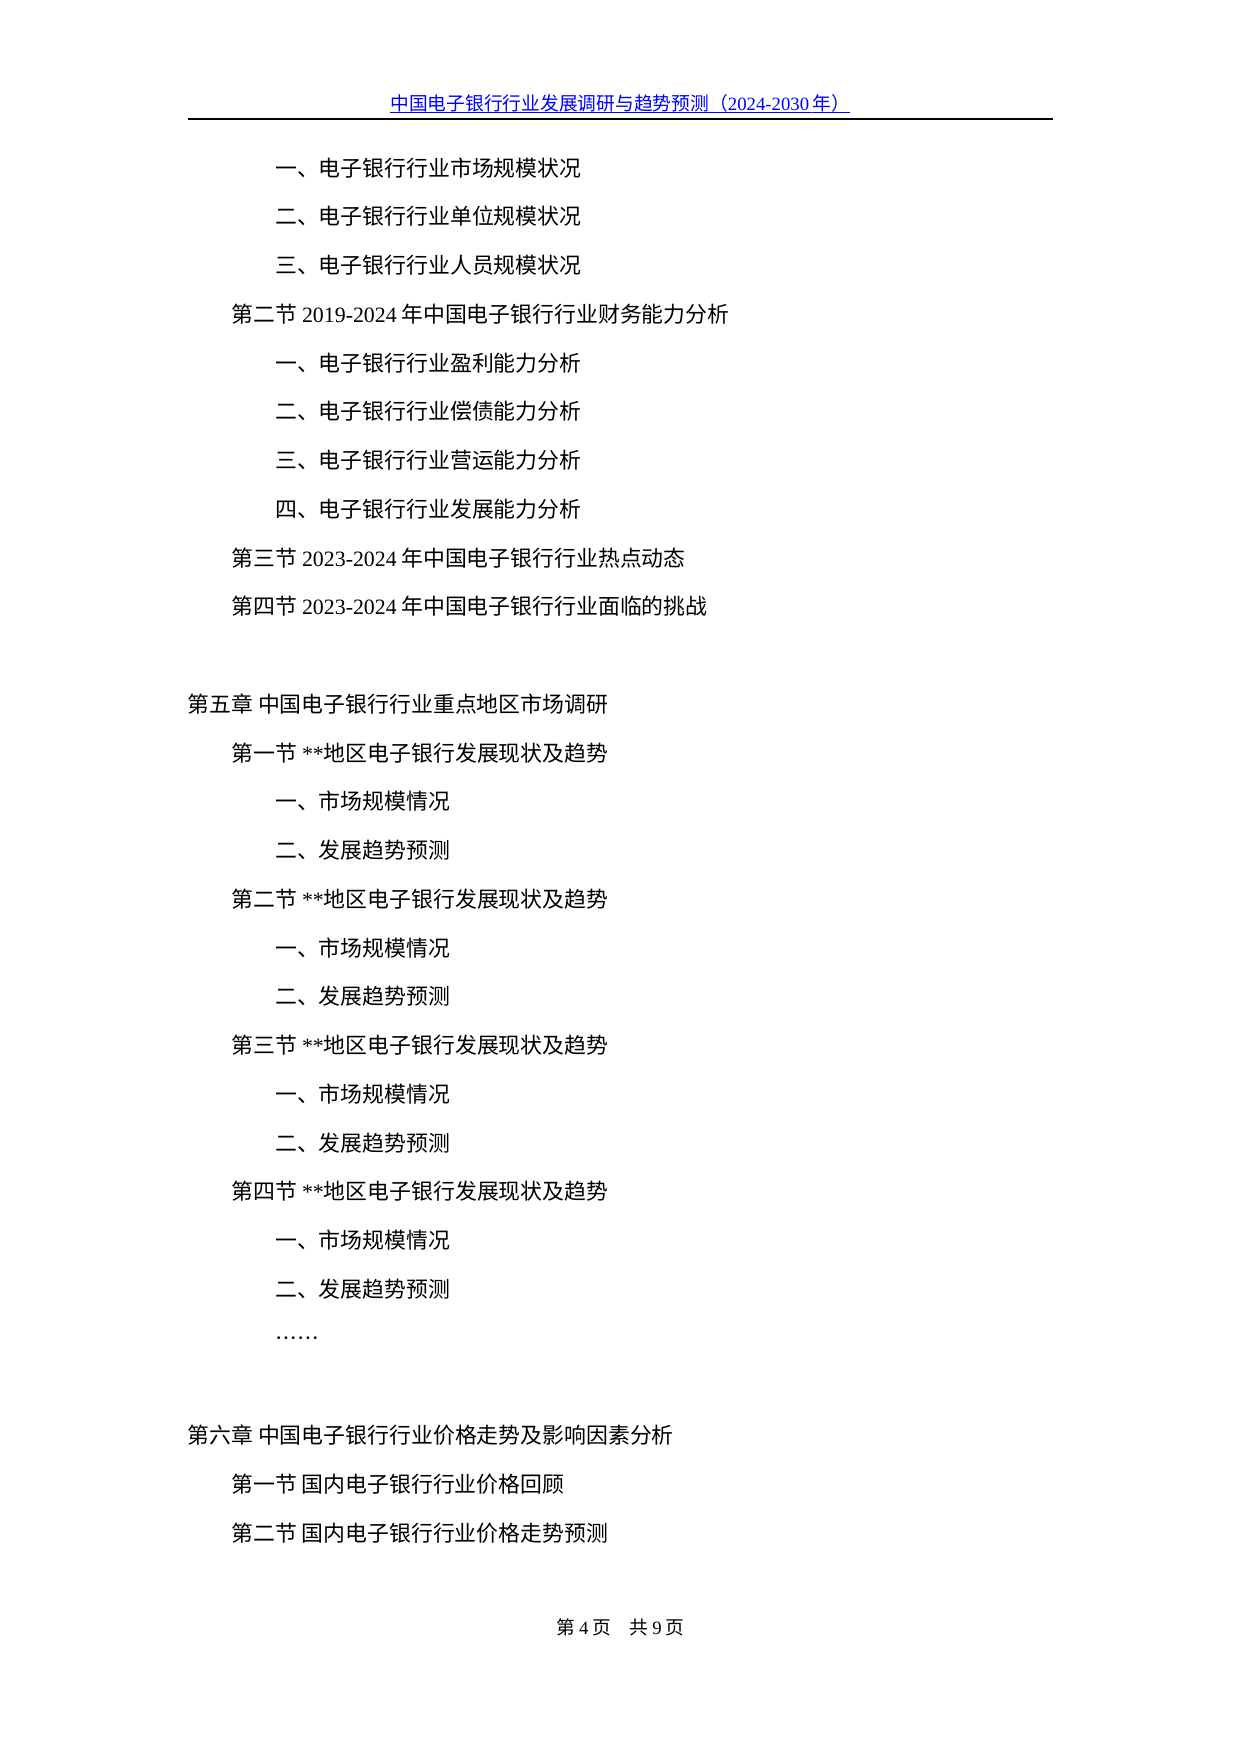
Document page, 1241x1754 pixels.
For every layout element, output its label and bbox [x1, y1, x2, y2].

text [187, 150, 1053, 1548]
